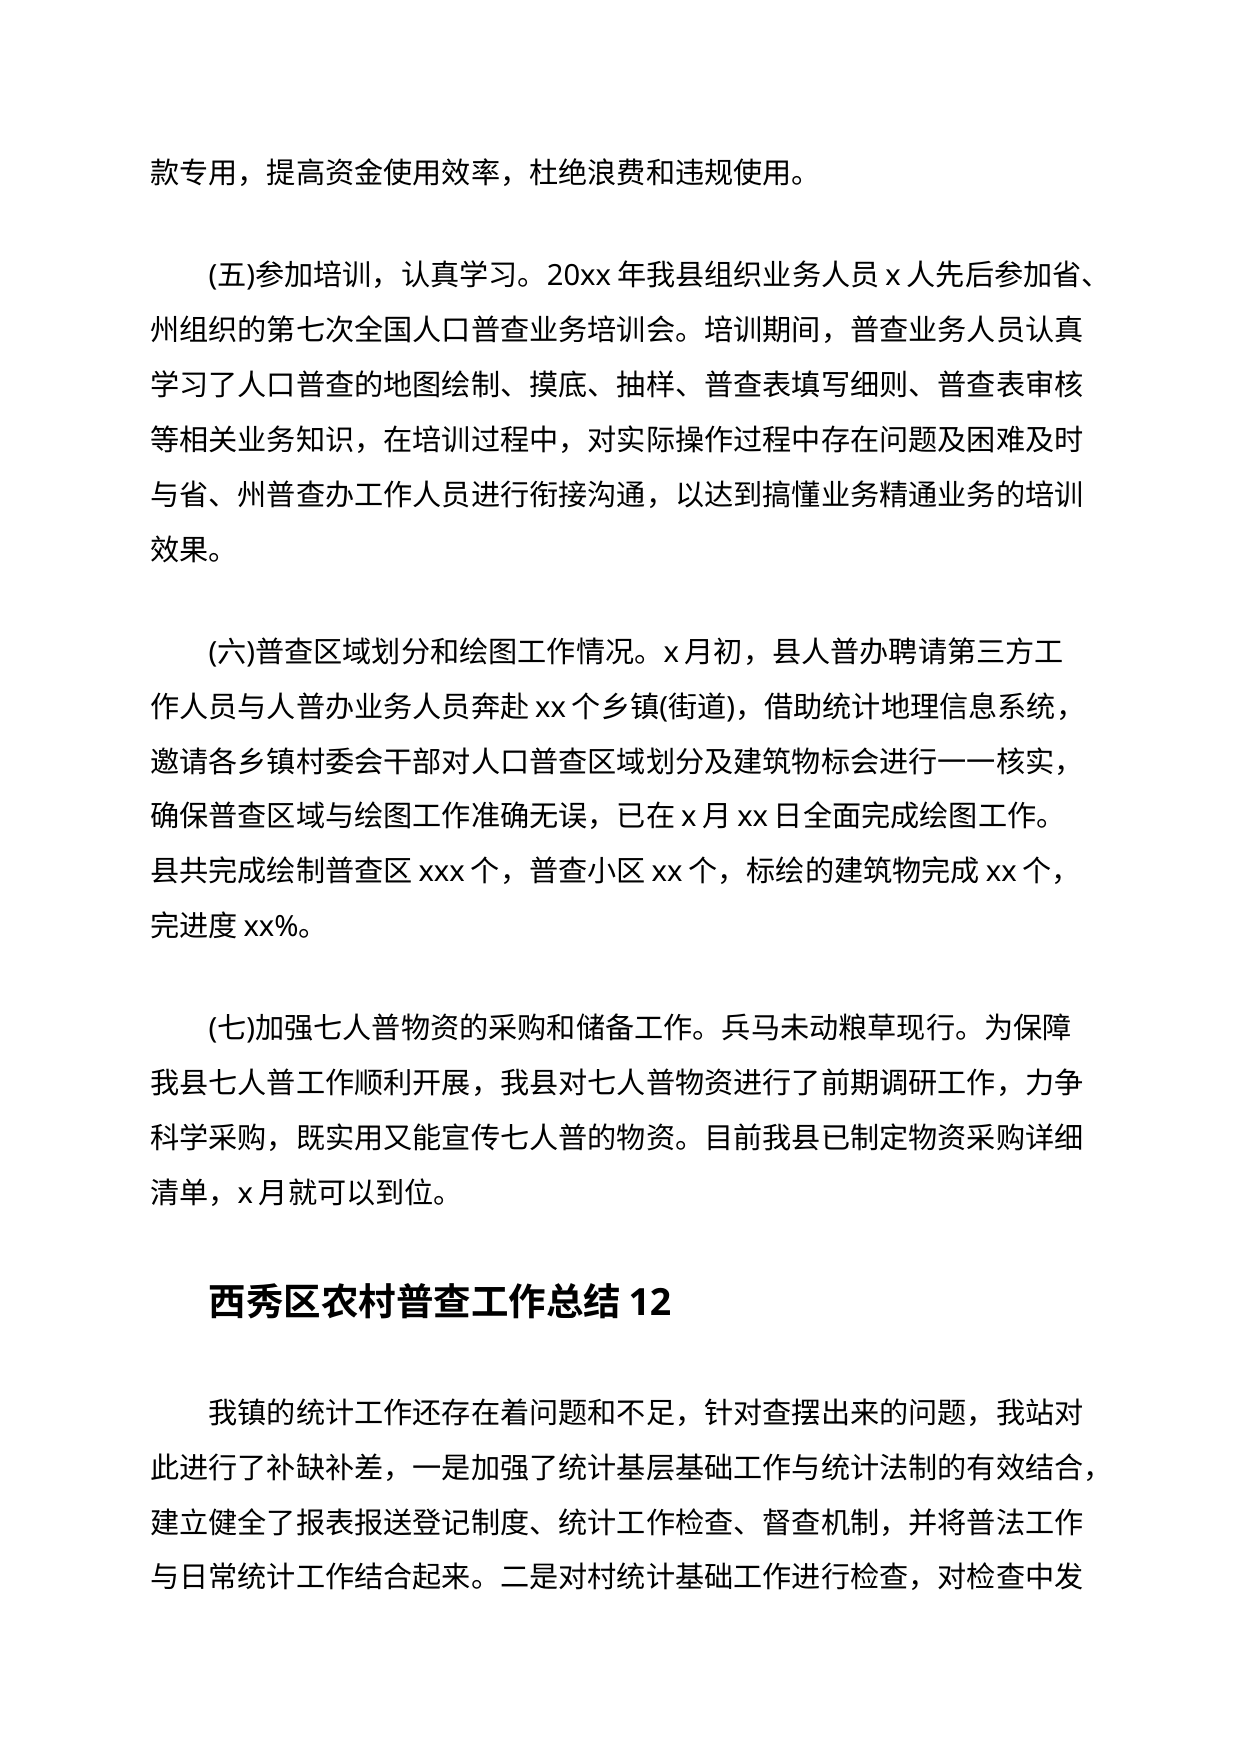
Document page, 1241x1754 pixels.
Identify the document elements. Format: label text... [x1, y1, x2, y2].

text (六)普查区域划分和绘图工作情况。x月初，县人普办聘请第三方工作人员与人普办业务人员奔赴xx个乡镇(街道)，借助统计地理信息系统，邀请各乡镇村委会干部对人口普查区域划分及建筑物标会进行一一核实，确保普查区域与绘图工作准确无误，已在x月xx日全面完成绘图工作。县共完成绘制普查区xxx个，普查小区xx个，标绘的建筑物完成xx个，完进度xx%。 [150, 628, 1090, 945]
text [150, 1389, 1090, 1596]
text (五)参加培训，认真学习。20xx年我县组织业务人员x人先后参加省、州组织的第七次全国人口普查业务培训会。培训期间，普查业务人员认真学习了人口普查的地图绘制、摸底、抽样、普查表填写细则、普查表审核等相关业务知识，在培训过程中，对实际操作过程中存在问题及困难及时与省、州普查办工作人员进行衔接沟通，以达到搞懂业务精通业务的培训效果。 [150, 252, 1090, 569]
text 西秀区农村普查工作总结12 [150, 1272, 1090, 1326]
text (七)加强七人普物资的采购和储备工作。兵马未动粮草现行。为保障我县七人普工作顺利开展，我县对七人普物资进行了前期调研工作，力争科学采购，既实用又能宣传七人普的物资。目前我县已制定物资采购详细清单，x月就可以到位。 [150, 1005, 1090, 1212]
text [150, 150, 1090, 192]
